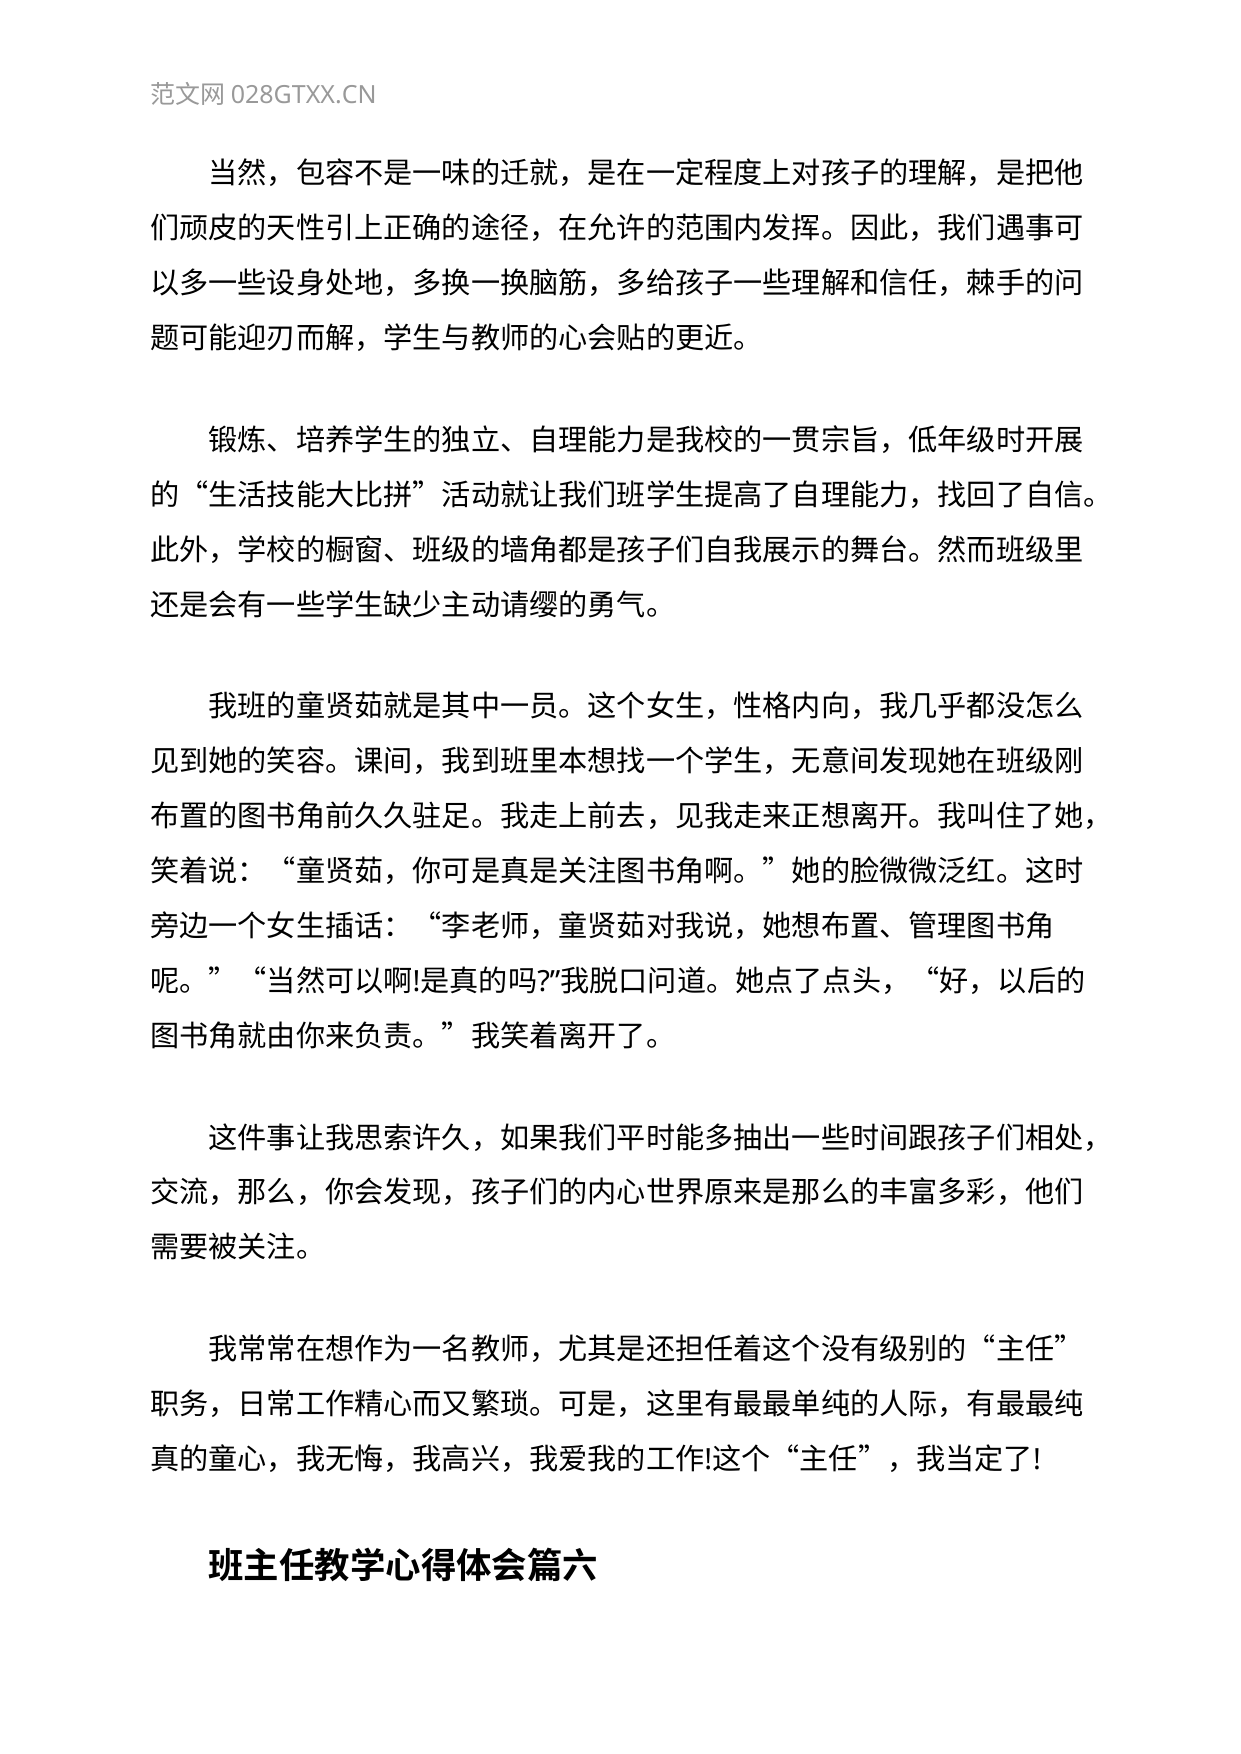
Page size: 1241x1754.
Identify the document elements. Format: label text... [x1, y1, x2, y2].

text 锻炼、培养学生的独立、自理能力是我校的一贯宗旨，低年级时开展的“生活技能大比拼”活动就让我们班学生提高了自理能力，找回了自信。此外，学校的橱窗、班级的墙角都是孩子们自我展示的舞台。然而班级里还是会有一些学生缺少主动请缨的勇气。 [150, 416, 1090, 623]
text 我常常在想作为一名教师，尤其是还担任着这个没有级别的“主任”职务，日常工作精心而又繁琐。可是，这里有最最单纯的人际，有最最纯真的童心，我无悔，我高兴，我爱我的工作!这个“主任”，我当定了! [150, 1326, 1090, 1478]
text 我班的童贤茹就是其中一员。这个女生，性格内向，我几乎都没怎么见到她的笑容。课间，我到班里本想找一个学生，无意间发现她在班级刚布置的图书角前久久驻足。我走上前去，见我走来正想离开。我叫住了她，笑着说：“童贤茹，你可是真是关注图书角啊。”她的脸微微泛红。这时旁边一个女生插话：“李老师，童贤茹对我说，她想布置、管理图书角呢。”“当然可以啊!是真的吗?”我脱口问道。她点了点头，“好，以后的图书角就由你来负责。”我笑着离开了。 [150, 683, 1090, 1055]
text 班主任教学心得体会篇六 [150, 1537, 1090, 1589]
text 这件事让我思索许久，如果我们平时能多抽出一些时间跟孩子们相处，交流，那么，你会发现，孩子们的内心世界原来是那么的丰富多彩，他们需要被关注。 [150, 1114, 1090, 1266]
text 当然，包容不是一味的迁就，是在一定程度上对孩子的理解，是把他们顽皮的天性引上正确的途径，在允许的范围内发挥。因此，我们遇事可以多一些设身处地，多换一换脑筋，多给孩子一些理解和信任，棘手的问题可能迎刃而解，学生与教师的心会贴的更近。 [150, 150, 1090, 357]
